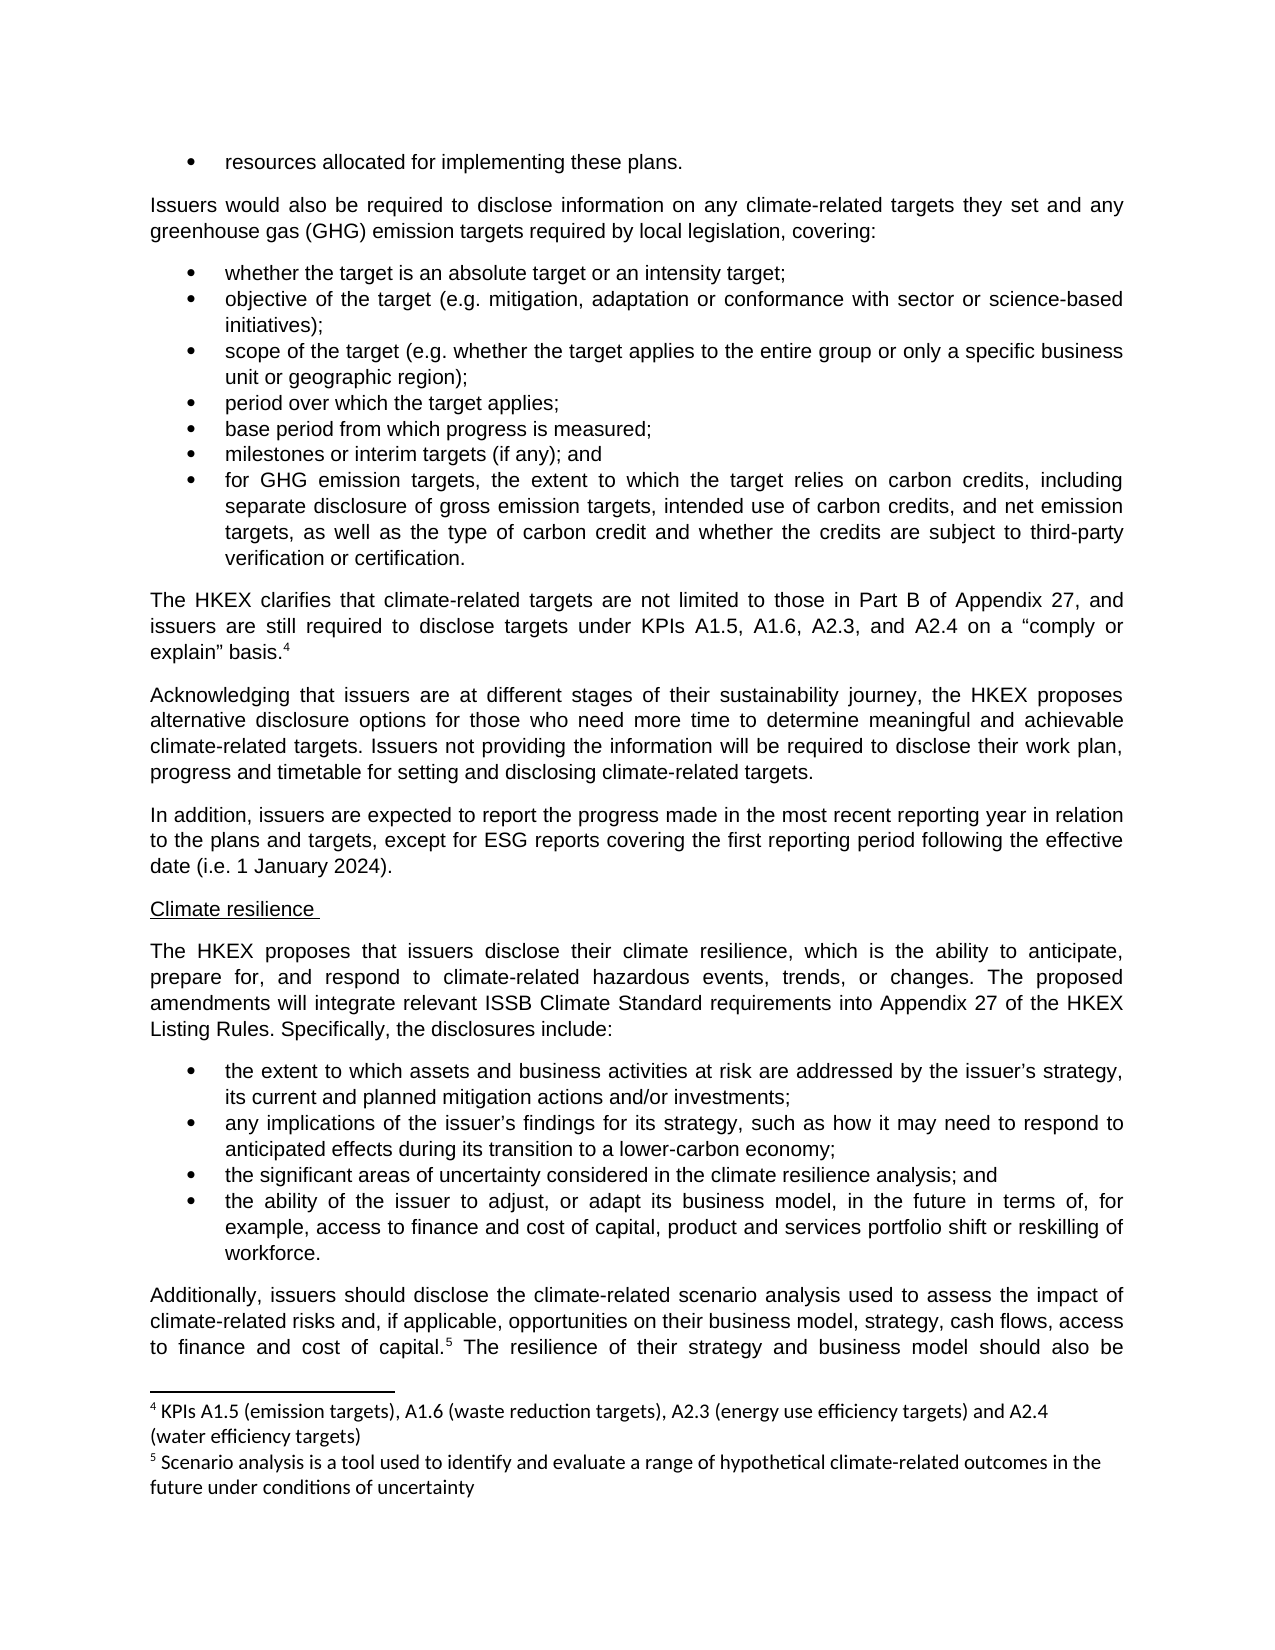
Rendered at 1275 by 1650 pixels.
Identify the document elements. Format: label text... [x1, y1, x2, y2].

list any implications of the issuer’s findings for its strategy, such as how it may need to respond to anticipated effects during its transition to a lower-carbon economy; [187, 1111, 1125, 1161]
list for GHG emission targets, the extent to which the target relies on carbon credits, including separate disclosure of gross emission targets, intended use of carbon credits, and net emission targets, as well as the type of carbon credit and whether the credits are subject to third-party verification or certification. [187, 468, 1125, 570]
list period over which the target applies; [187, 390, 1125, 414]
list scope of the target (e.g. whether the target applies to the entire group or only a specific business unit or geographic region); [187, 339, 1125, 388]
list resources allocated for implementing these plans. [187, 150, 1125, 174]
list base period from which progress is measured; [187, 416, 1125, 440]
text Acknowledging that issuers are at different stages of their sustainability journey, the HKEX proposes alternative disclosure options for those who need more time to determine meaningful and achievable climate-related targets. Issuers not providing the information will be required to disclose their work plan, progress and timetable for setting and disclosing climate-related targets. [150, 682, 1125, 784]
list the extent to which assets and business activities at risk are addressed by the issuer’s strategy, its current and planned mitigation actions and/or investments; [187, 1059, 1125, 1109]
text Issuers would also be required to disclose information on any climate-related targets they set and any greenhouse gas (GHG) emission targets required by local legislation, covering: [150, 193, 1125, 242]
text The HKEX clarifies that climate-related targets are not limited to those in Part B of Appendix 27, and issuers are still required to disclose targets under KPIs A1.5, A1.6, A2.3, and A2.4 on a “comply or explain” basis. [150, 588, 1125, 664]
list the ability of the issuer to adjust, or adapt its business model, in the future in terms of, for example, access to finance and cost of capital, product and services portfolio shift or reskilling of workforce. [187, 1189, 1125, 1264]
list whether the target is an absolute target or an intensity target; [187, 261, 1125, 285]
text In addition, issuers are expected to report the progress made in the most recent reporting year in relation to the plans and targets, except for ESG reports covering the first reporting period following the effective date (i.e. 1 January 2024). [150, 802, 1125, 878]
text The HKEX proposes that issuers disclose their climate resilience, which is the ability to anticipate, prepare for, and respond to climate-related hazardous events, trends, or changes. The proposed amendments will integrate relevant ISSB Climate Standard requirements into Appendix 27 of the HKEX Listing Rules. Specifically, the disclosures include: [150, 939, 1125, 1041]
list objective of the target (e.g. mitigation, adaptation or conformance with sector or science-based initiatives); [187, 287, 1125, 337]
list milestones or interim targets (if any); and [187, 442, 1125, 466]
list the significant areas of uncertainty considered in the climate resilience analysis; and [187, 1163, 1125, 1187]
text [150, 1283, 1125, 1358]
text Climate resilience [150, 897, 1125, 921]
